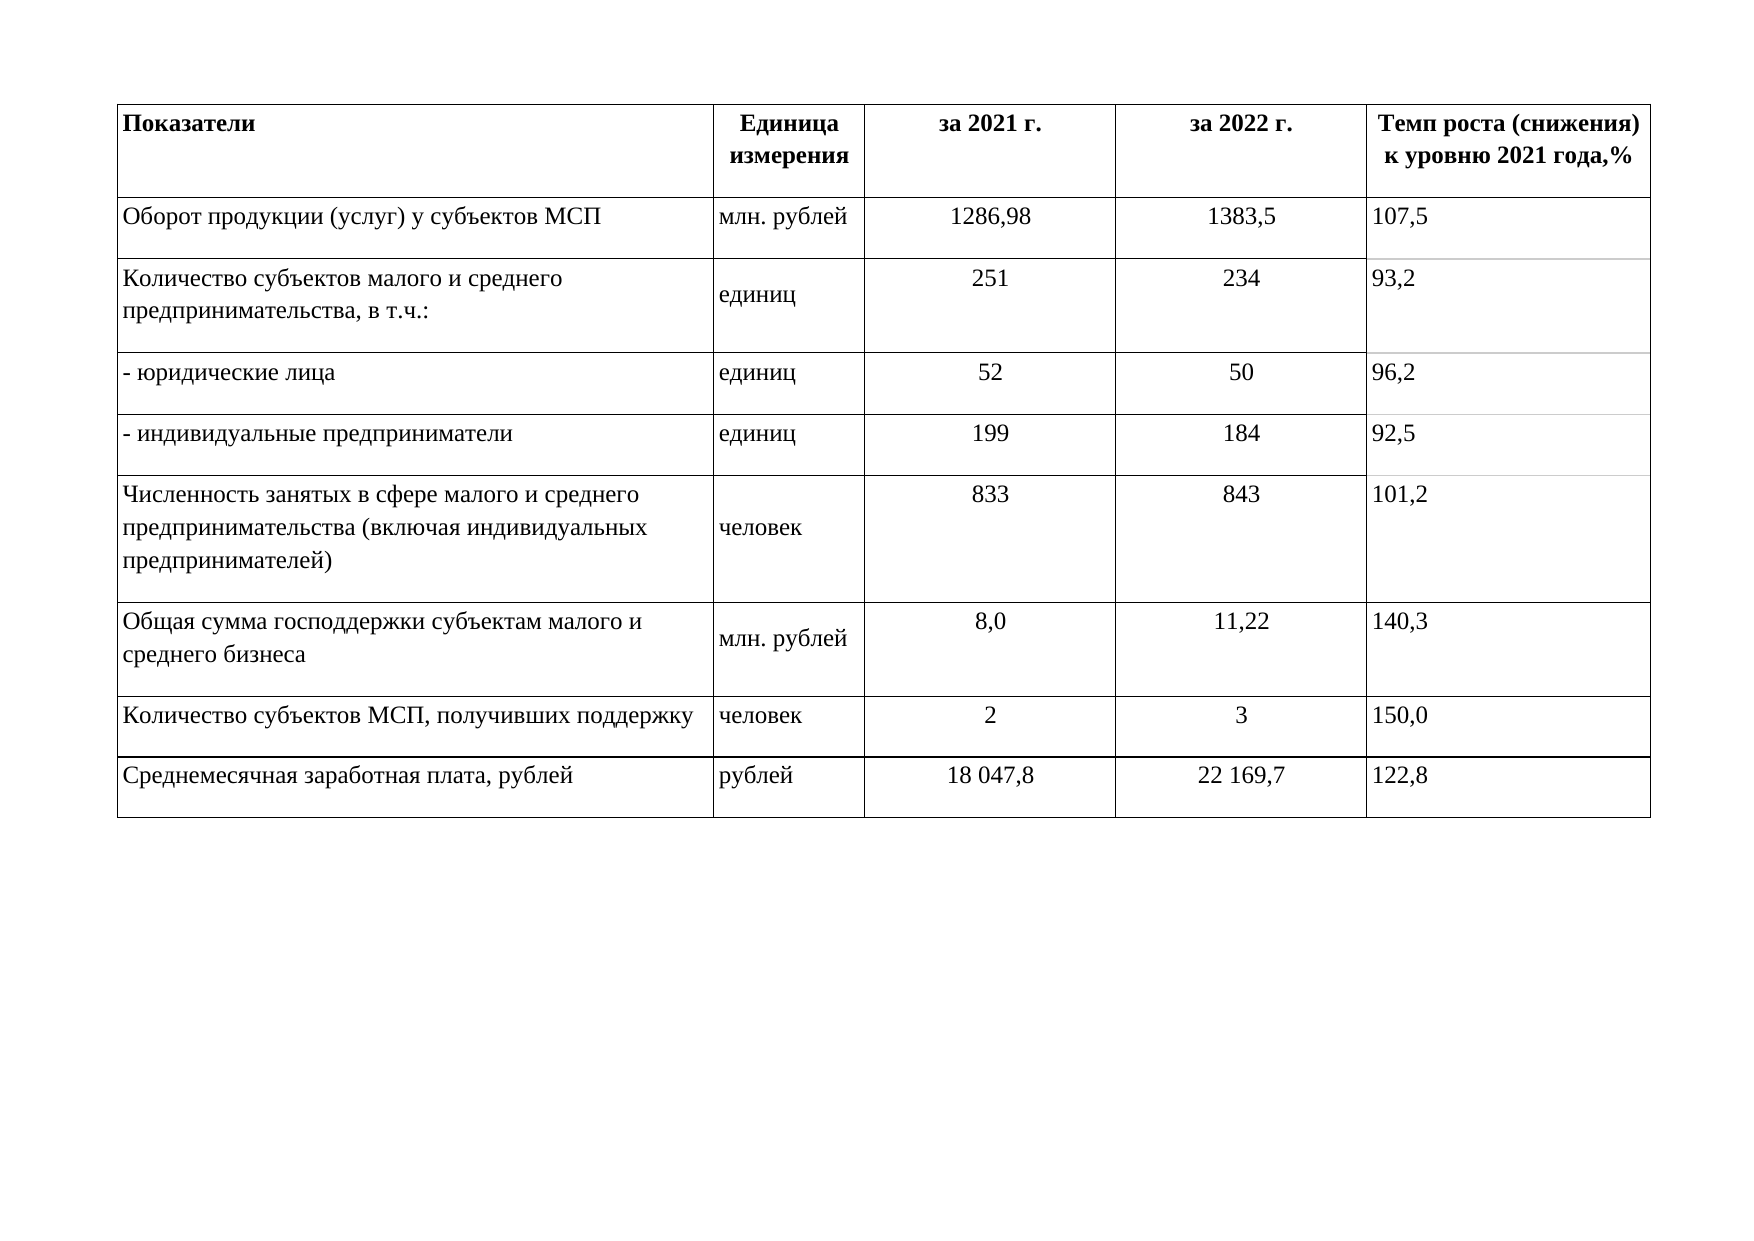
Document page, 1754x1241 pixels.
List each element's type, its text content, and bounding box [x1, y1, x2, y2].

table_cell 18 047,8 [865, 758, 1115, 817]
table_cell млн. рублей [714, 198, 864, 258]
table_cell 199 [865, 415, 1115, 475]
table_header Показатели [118, 105, 713, 197]
table_header за 2021 г. [865, 105, 1115, 197]
table_header за 2022 г. [1116, 105, 1366, 197]
table_cell 50 [1116, 353, 1366, 413]
table_cell 1286,98 [865, 198, 1115, 258]
table_cell Количество субъектов МСП, получивших поддержку [118, 697, 713, 756]
table_cell 92,5 [1367, 415, 1650, 475]
table_cell 184 [1116, 415, 1366, 475]
table_cell 140,3 [1367, 603, 1650, 696]
table_cell Общая сумма господдержки субъектам малого и среднего бизнеса [118, 603, 713, 696]
table_cell 150,0 [1367, 697, 1650, 756]
table_header Темп роста (снижения) к уровню 2021 года,% [1367, 105, 1650, 197]
table_header Единица измерения [714, 105, 864, 197]
table_cell 93,2 [1367, 260, 1650, 352]
table_cell 3 [1116, 697, 1366, 756]
table_cell рублей [714, 758, 864, 817]
table_cell 96,2 [1367, 354, 1650, 413]
table_cell 251 [865, 259, 1115, 352]
table_cell 107,5 [1367, 198, 1650, 258]
table_cell 843 [1116, 476, 1366, 602]
table_cell Численность занятых в сфере малого и среднего предпринимательства (включая индивидуальных предпринимателей) [118, 476, 713, 602]
table_cell 52 [865, 353, 1115, 413]
table_cell Среднемесячная заработная плата, рублей [118, 758, 713, 817]
table_cell 234 [1116, 259, 1366, 352]
table_cell 101,2 [1367, 476, 1650, 602]
table_cell 833 [865, 476, 1115, 602]
table_cell 8,0 [865, 603, 1115, 696]
table_cell - юридические лица [118, 353, 713, 413]
table_cell 122,8 [1367, 758, 1650, 817]
table_cell 2 [865, 697, 1115, 756]
table_cell 11,22 [1116, 603, 1366, 696]
table_cell человек [714, 697, 864, 756]
table_cell единиц [714, 259, 864, 352]
table_cell Оборот продукции (услуг) у субъектов МСП [118, 198, 713, 258]
table_cell человек [714, 476, 864, 602]
table_cell единиц [714, 415, 864, 475]
table_cell - индивидуальные предприниматели [118, 415, 713, 475]
table_cell единиц [714, 353, 864, 413]
table_cell 1383,5 [1116, 198, 1366, 258]
table_cell Количество субъектов малого и среднего предпринимательства, в т.ч.: [118, 259, 713, 352]
table_cell 22 169,7 [1116, 758, 1366, 817]
table_cell млн. рублей [714, 603, 864, 696]
